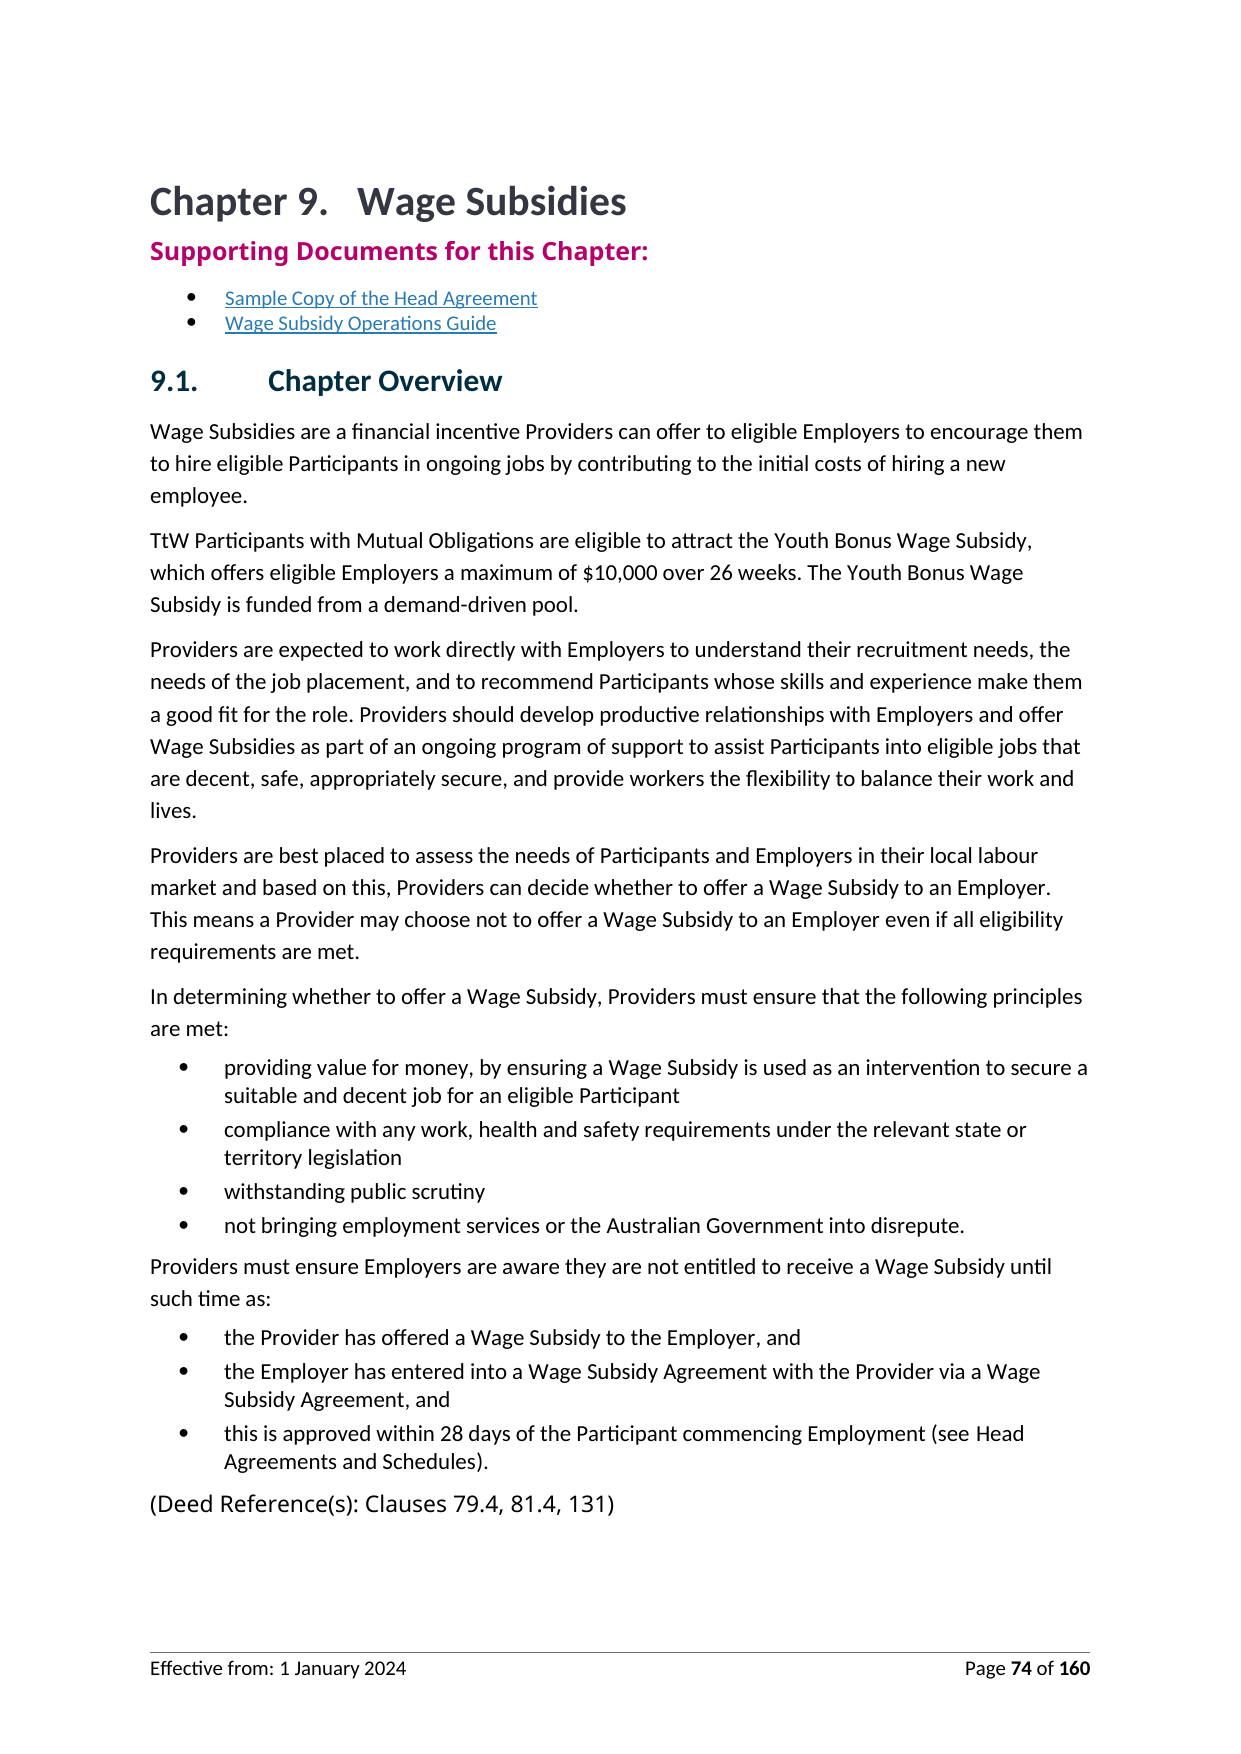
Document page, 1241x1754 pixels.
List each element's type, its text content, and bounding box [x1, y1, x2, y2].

text Providers must ensure Employers are aware they are not entitled to receive a Wage Subsidy until such time as: [150, 1252, 1090, 1312]
text In determining whether to offer a Wage Subsidy, Providers must ensure that the following principles are met: [150, 982, 1090, 1042]
list Sample Copy of the Head Agreement [187, 285, 1090, 311]
text (Deed Reference(s): Clauses 79.4, 81.4, 131) [150, 1488, 1090, 1519]
text Providers are expected to work directly with Employers to understand their recruitment needs, the needs of the job placement, and to recommend Participants whose skills and experience make them a good fit for the role. Providers should develop productive relationships with Employers and offer Wage Subsidies as part of an ongoing program of support to assist Participants into eligible jobs that are decent, safe, appropriately secure, and provide workers the flexibility to balance their work and lives. [150, 635, 1090, 824]
subtitle Chapter Overview [150, 361, 1090, 399]
text the Provider has offered a Wage Subsidy to the Employer, and [179, 1323, 1090, 1351]
subtitle Supporting Documents for this Chapter: [150, 233, 1090, 267]
text not bringing employment services or the Australian Government into disrepute. [179, 1212, 1090, 1240]
text Wage Subsidies are a financial incentive Providers can offer to eligible Employers to encourage them to hire eligible Participants in ongoing jobs by contributing to the initial costs of hiring a new employee. [150, 417, 1090, 509]
text TtW Participants with Mutual Obligations are eligible to attract the Youth Bonus Wage Subsidy, which offers eligible Employers a maximum of $10,000 over 26 weeks. The Youth Bonus Wage Subsidy is funded from a demand-driven pool. [150, 526, 1090, 619]
text withstanding public scrutiny [179, 1177, 1090, 1205]
subtitle Wage Subsidies [150, 175, 1090, 226]
text providing value for money, by ensuring a Wage Subsidy is used as an intervention to secure a suitable and decent job for an eligible Participant [179, 1053, 1090, 1109]
text the Employer has entered into a Wage Subsidy Agreement with the Provider via a Wage Subsidy Agreement, and [179, 1357, 1090, 1413]
text compliance with any work, health and safety requirements under the relevant state or territory legislation [179, 1115, 1090, 1171]
text this is approved within 28 days of the Participant commencing Employment (see Head Agreements and Schedules). [179, 1419, 1090, 1475]
list Wage Subsidy Operations Guide [187, 311, 1090, 336]
text Providers are best placed to assess the needs of Participants and Employers in their local labour market and based on this, Providers can decide whether to offer a Wage Subsidy to an Employer. This means a Provider may choose not to offer a Wage Subsidy to an Employer even if all eligibility requirements are met. [150, 841, 1090, 966]
